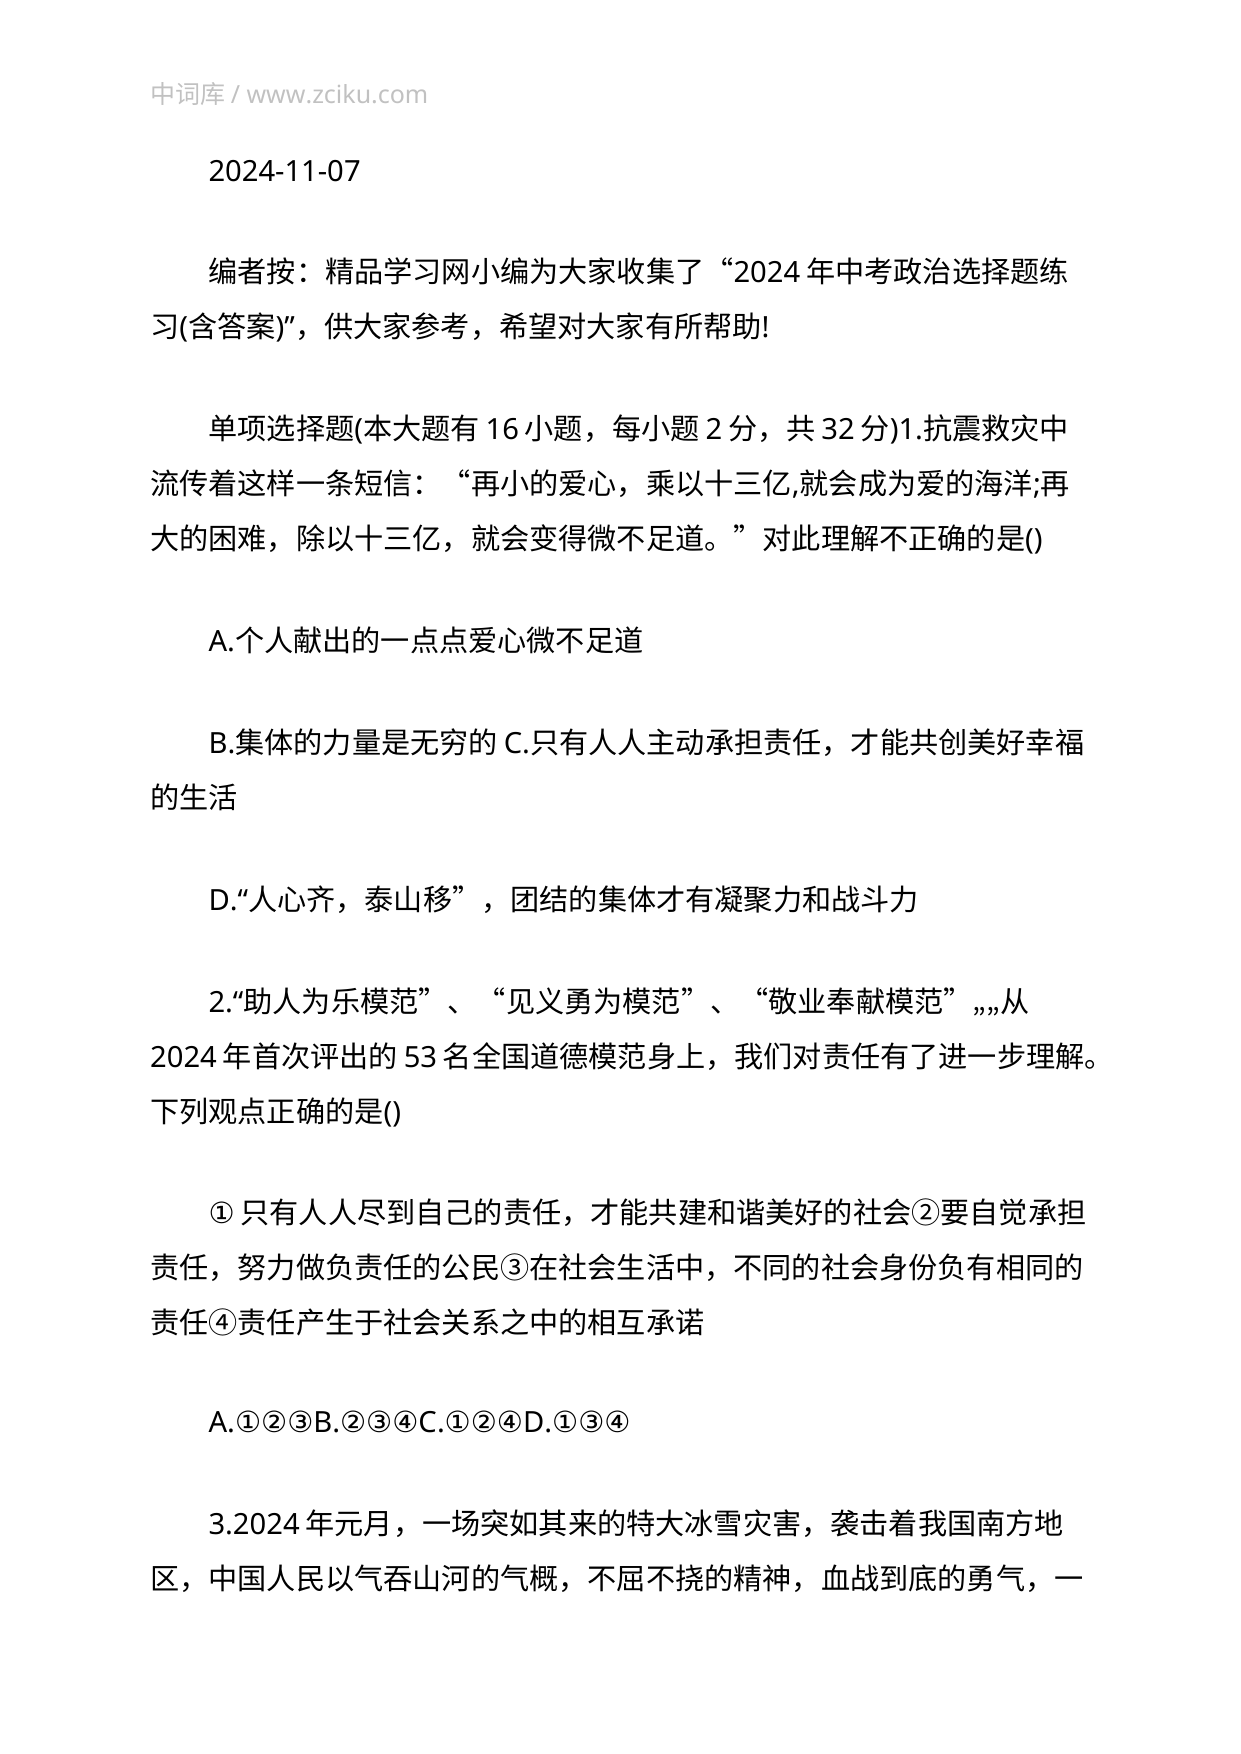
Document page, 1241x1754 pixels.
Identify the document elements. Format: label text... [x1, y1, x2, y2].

text 单项选择题(本大题有16小题，每小题2分，共32分)1.抗震救灾中流传着这样一条短信：“再小的爱心，乘以十三亿,就会成为爱的海洋;再大的困难，除以十三亿，就会变得微不足道。”对此理解不正确的是() [150, 405, 1090, 558]
text B.集体的力量是无穷的C.只有人人主动承担责任，才能共创美好幸福的生活 [150, 719, 1090, 817]
text A.个人献出的一点点爱心微不足道 [150, 617, 1090, 660]
text 2.“助人为乐模范”、“见义勇为模范”、“敬业奉献模范”„„从2024年首次评出的53名全国道德模范身上，我们对责任有了进一步理解。下列观点正确的是() [150, 978, 1090, 1131]
text A.①②③B.②③④C.①②④D.①③④ [150, 1402, 1090, 1441]
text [150, 1500, 1090, 1597]
text D.“人心齐，泰山移”，团结的集体才有凝聚力和战斗力 [150, 876, 1090, 918]
text ①只有人人尽到自己的责任，才能共建和谐美好的社会②要自觉承担责任，努力做负责任的公民③在社会生活中，不同的社会身份负有相同的责任④责任产生于社会关系之中的相互承诺 [150, 1190, 1090, 1342]
text 编者按：精品学习网小编为大家收集了“2024年中考政治选择题练习(含答案)”，供大家参考，希望对大家有所帮助! [150, 248, 1090, 346]
text 2024-11-07 [150, 150, 1090, 190]
